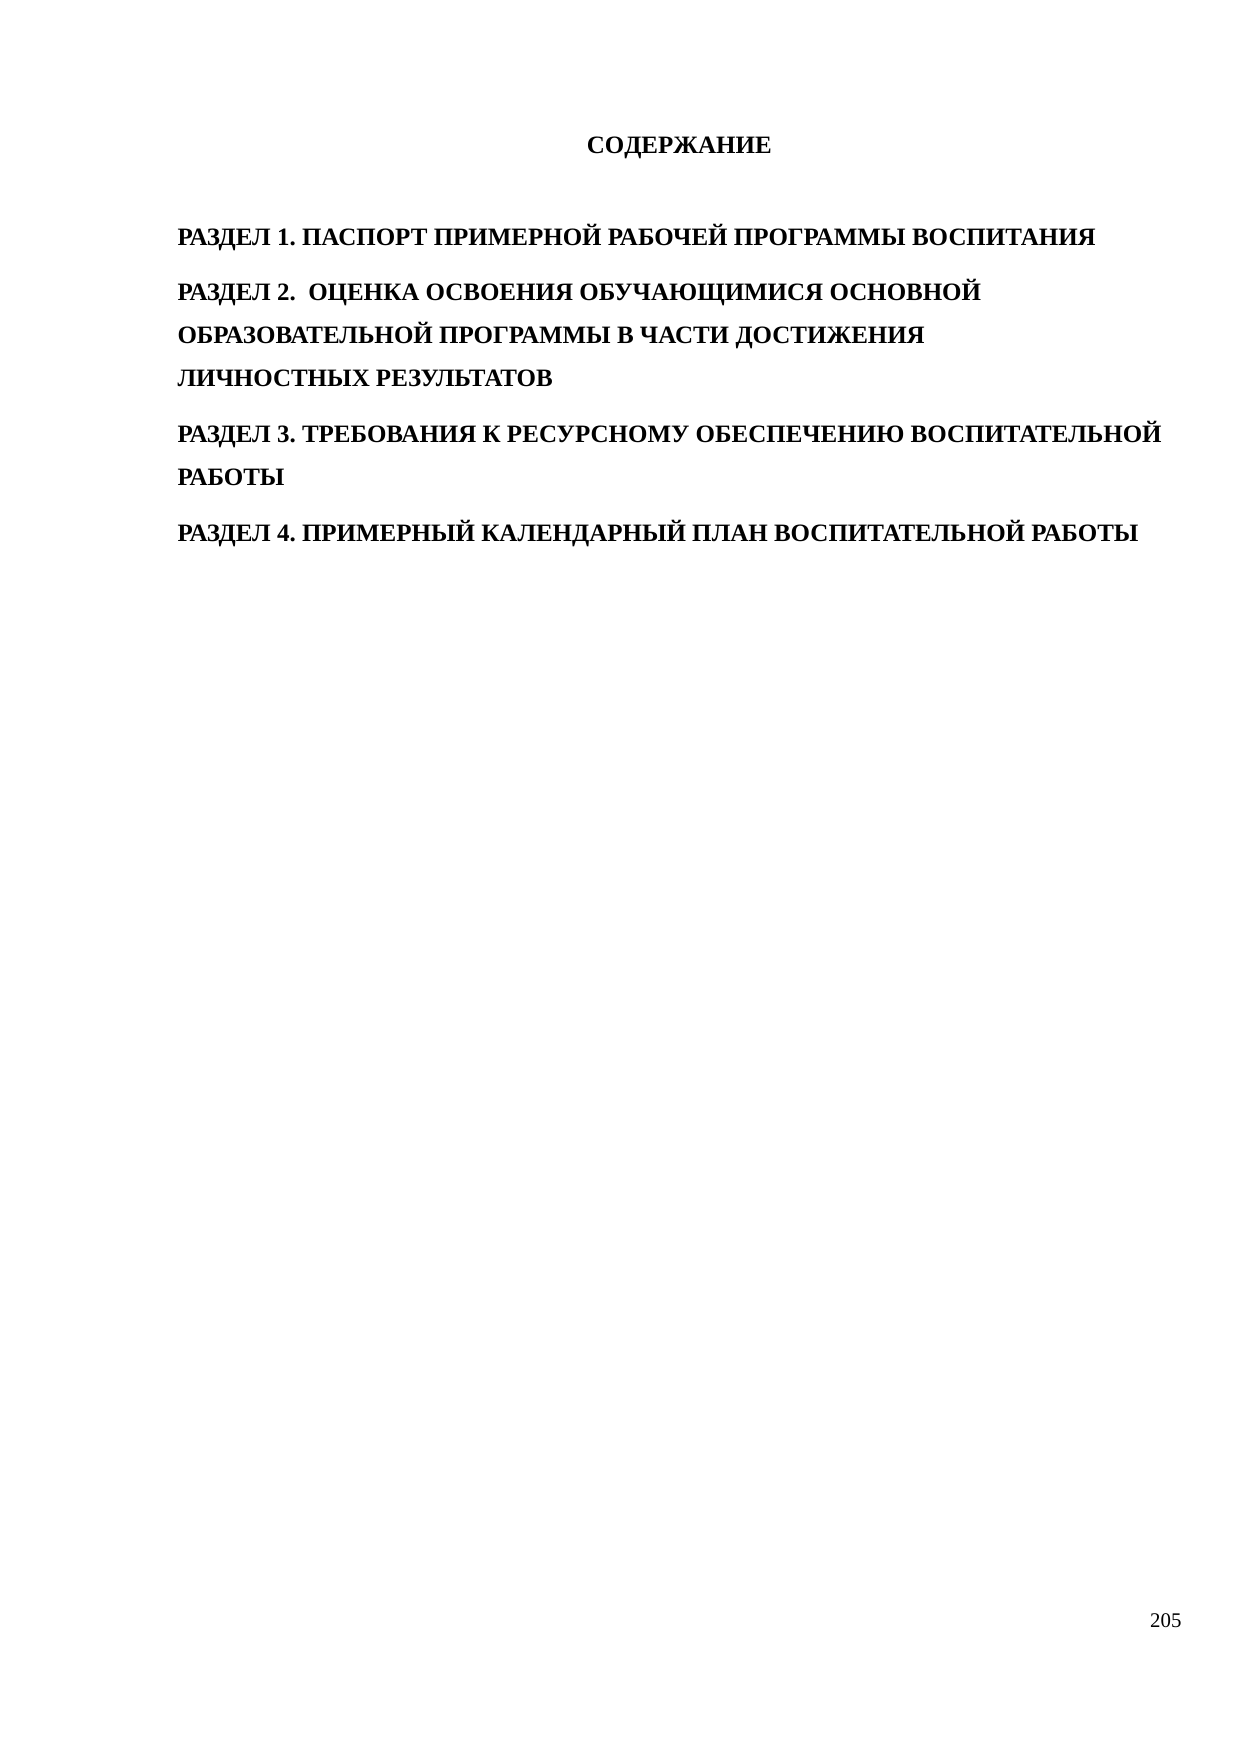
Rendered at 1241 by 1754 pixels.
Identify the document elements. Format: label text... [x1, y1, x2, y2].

text СОДЕРЖАНИЕ [177, 131, 1181, 159]
text РАЗДЕЛ 4. ПРИМЕРНЫЙ КАЛЕНДАРНЫЙ ПЛАН ВОСПИТАТЕЛЬНОЙ РАБОТЫ [177, 518, 1181, 583]
text РАЗДЕЛ 3. ТРЕБОВАНИЯ К РЕСУРСНОМУ ОБЕСПЕЧЕНИЮ ВОСПИТАТЕЛЬНОЙ РАБОТЫ [177, 419, 1181, 491]
text РАЗДЕЛ 1. ПАСПОРТ ПРИМЕРНОЙ РАБОЧЕЙ ПРОГРАММЫ ВОСПИТАНИЯ [177, 222, 1181, 250]
text РАЗДЕЛ 2. ОЦЕНКА ОСВОЕНИЯ ОБУЧАЮЩИМИСЯ ОСНОВНОЙ ОБРАЗОВАТЕЛЬНОЙ ПРОГРАММЫ В ЧАСТИ ДОСТИЖЕНИЯ ЛИЧНОСТНЫХ РЕЗУЛЬТАТОВ [177, 277, 1181, 392]
